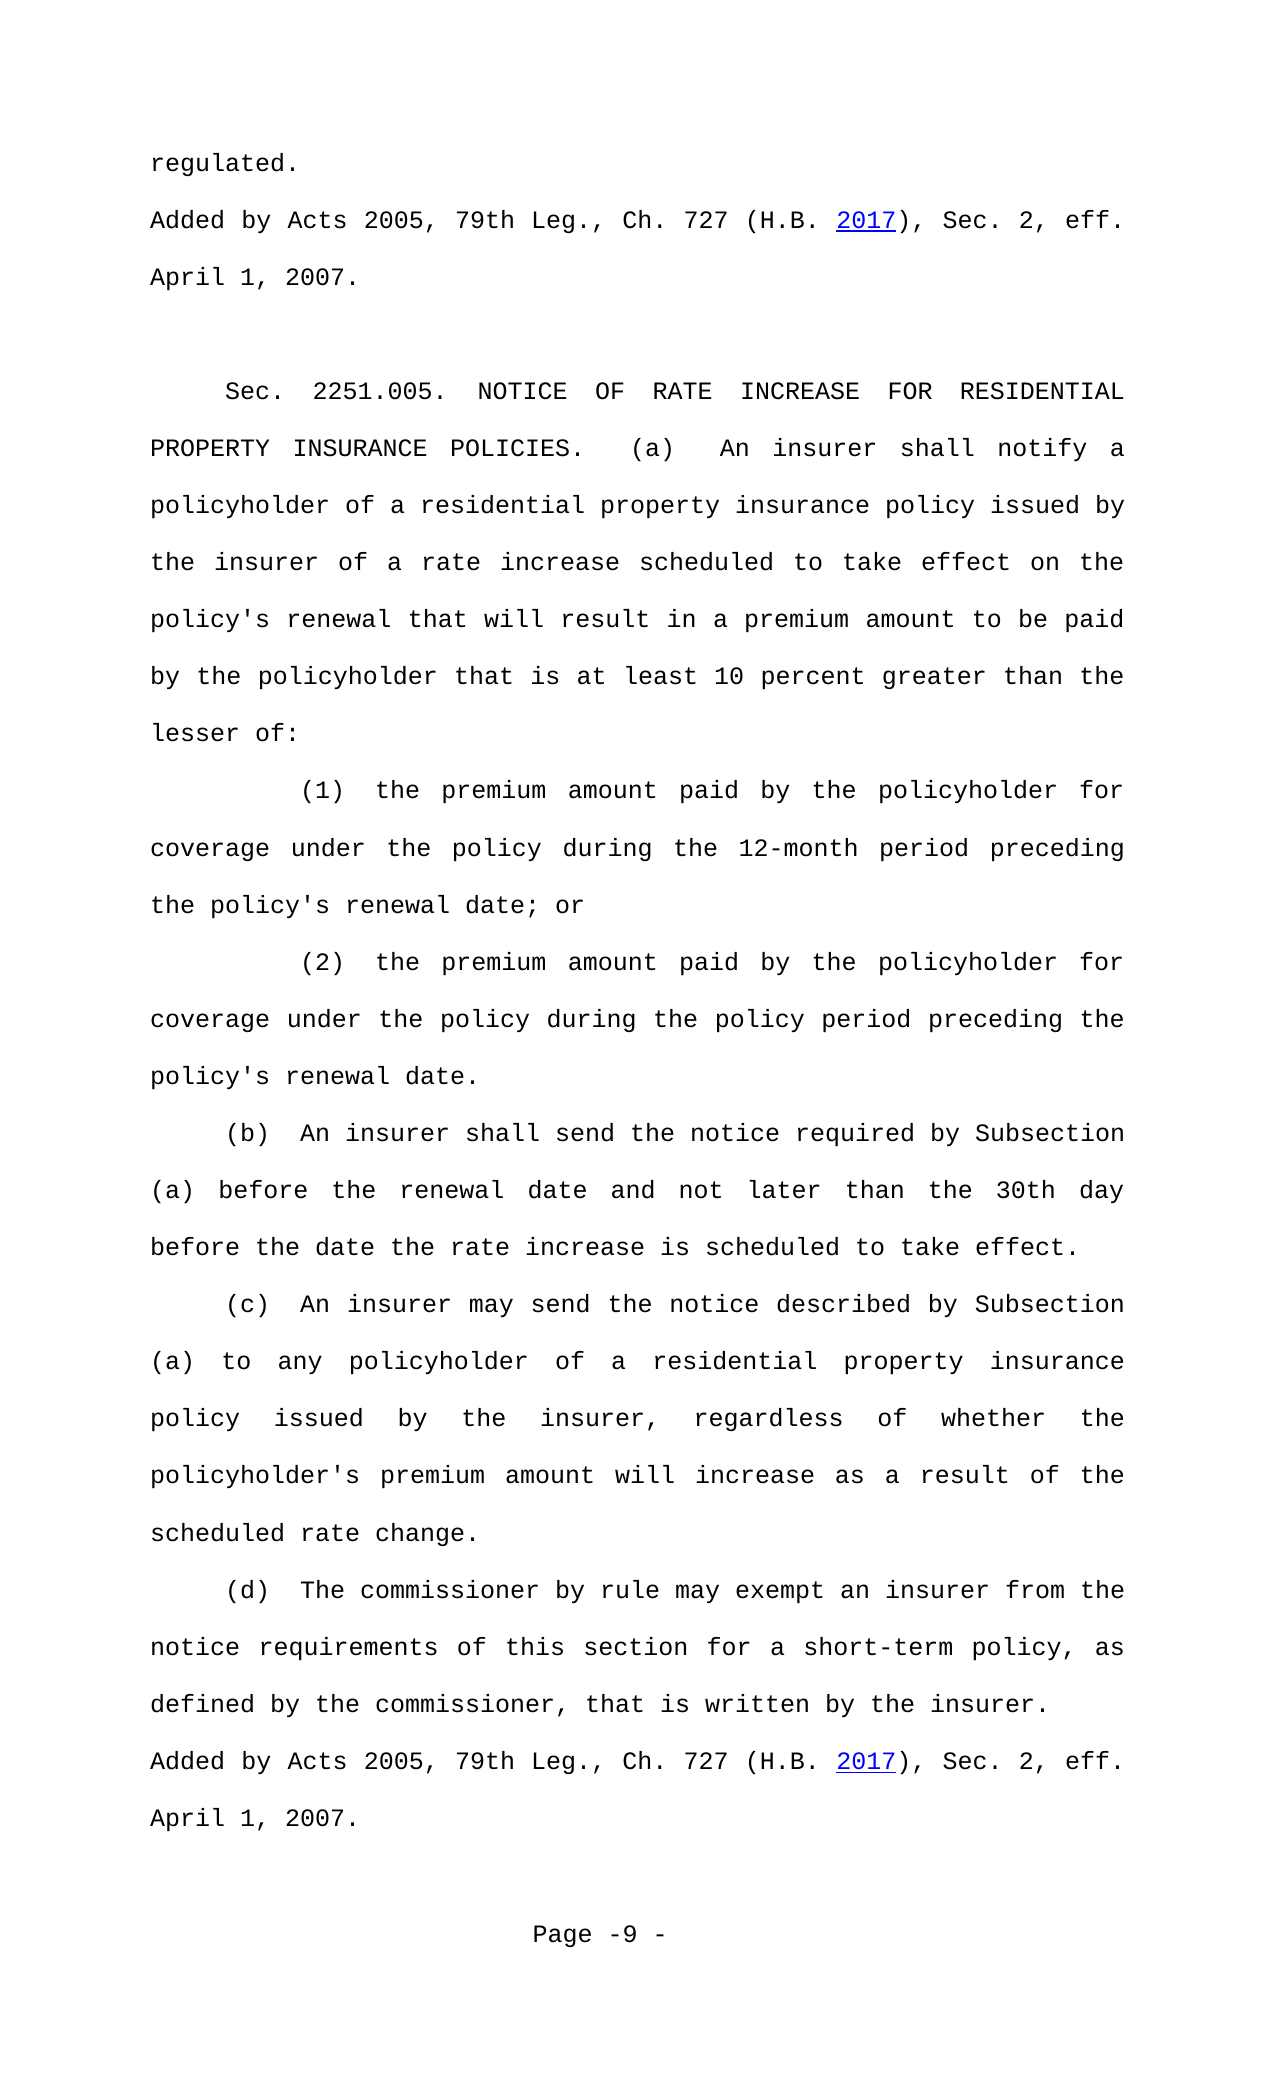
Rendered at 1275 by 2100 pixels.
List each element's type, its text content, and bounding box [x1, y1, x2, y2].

text (b) An insurer shall send the notice required by Subsection (a) before the renewal date and not later than the 30th day before the date the rate increase is scheduled to take effect. [150, 1120, 1125, 1263]
text (c) An insurer may send the notice described by Subsection (a) to any policyholder of a residential property insurance policy issued by the insurer, regardless of whether the policyholder's premium amount will increase as a result of the scheduled rate change. [150, 1292, 1125, 1548]
text Sec. 2251.005. NOTICE OF RATE INCREASE FOR RESIDENTIAL PROPERTY INSURANCE POLICIES. (a) An insurer shall notify a policyholder of a residential property insurance policy issued by the insurer of a rate increase scheduled to take effect on the policy's renewal that will result in a premium amount to be paid by the policyholder that is at least 10 percent greater than the lesser of: [150, 378, 1125, 749]
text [150, 150, 1125, 178]
text Added by Acts 2005, 79th Leg., Ch. 727 (H.B. 2017), Sec. 2, eff. April 1, 2007. [150, 1748, 1125, 1834]
text Added by Acts 2005, 79th Leg., Ch. 727 (H.B. 2017), Sec. 2, eff. April 1, 2007. [150, 207, 1125, 293]
text (1) the premium amount paid by the policyholder for coverage under the policy during the 12-month period preceding the policy's renewal date; or [150, 778, 1125, 921]
text (d) The commissioner by rule may exempt an insurer from the notice requirements of this section for a short-term policy, as defined by the commissioner, that is written by the insurer. [150, 1577, 1125, 1720]
text (2) the premium amount paid by the policyholder for coverage under the policy during the policy period preceding the policy's renewal date. [150, 949, 1125, 1092]
